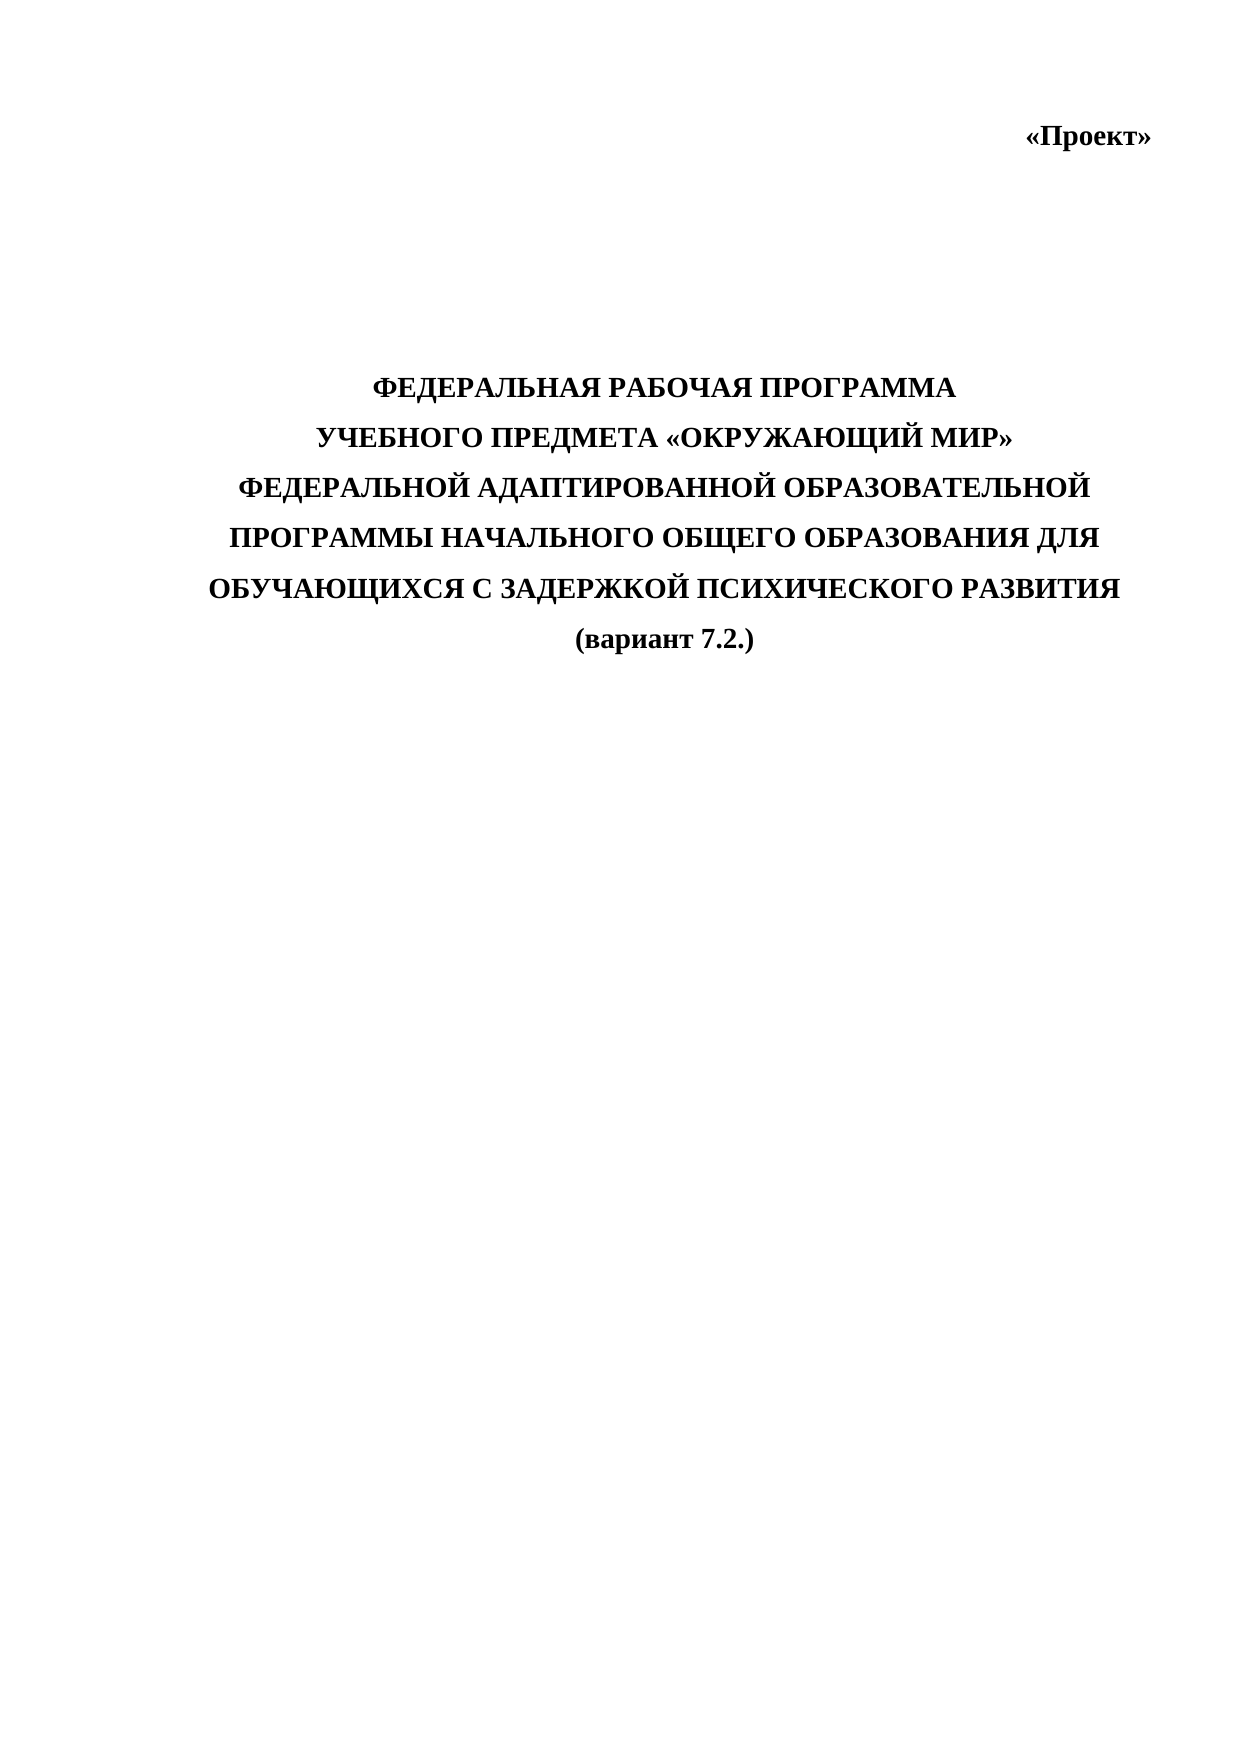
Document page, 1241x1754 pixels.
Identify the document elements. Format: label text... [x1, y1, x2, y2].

text ФЕДЕРАЛЬНОЙ АДАПТИРОВАННОЙ ОБРАЗОВАТЕЛЬНОЙ ПРОГРАММЫ НАЧАЛЬНОГО ОБЩЕГО ОБРАЗОВАНИЯ ДЛЯ ОБУЧАЮЩИХСЯ С ЗАДЕРЖКОЙ ПСИХИЧЕСКОГО РАЗВИТИЯ [177, 470, 1152, 604]
text ФЕДЕРАЛЬНАЯ РАБОЧАЯ ПРОГРАММА [177, 370, 1152, 403]
text «Проект» [281, 118, 1152, 152]
text (вариант 7.2.) [177, 621, 1152, 655]
text УЧЕБНОГО ПРЕДМЕТА «ОКРУЖАЮЩИЙ МИР» [177, 420, 1152, 453]
